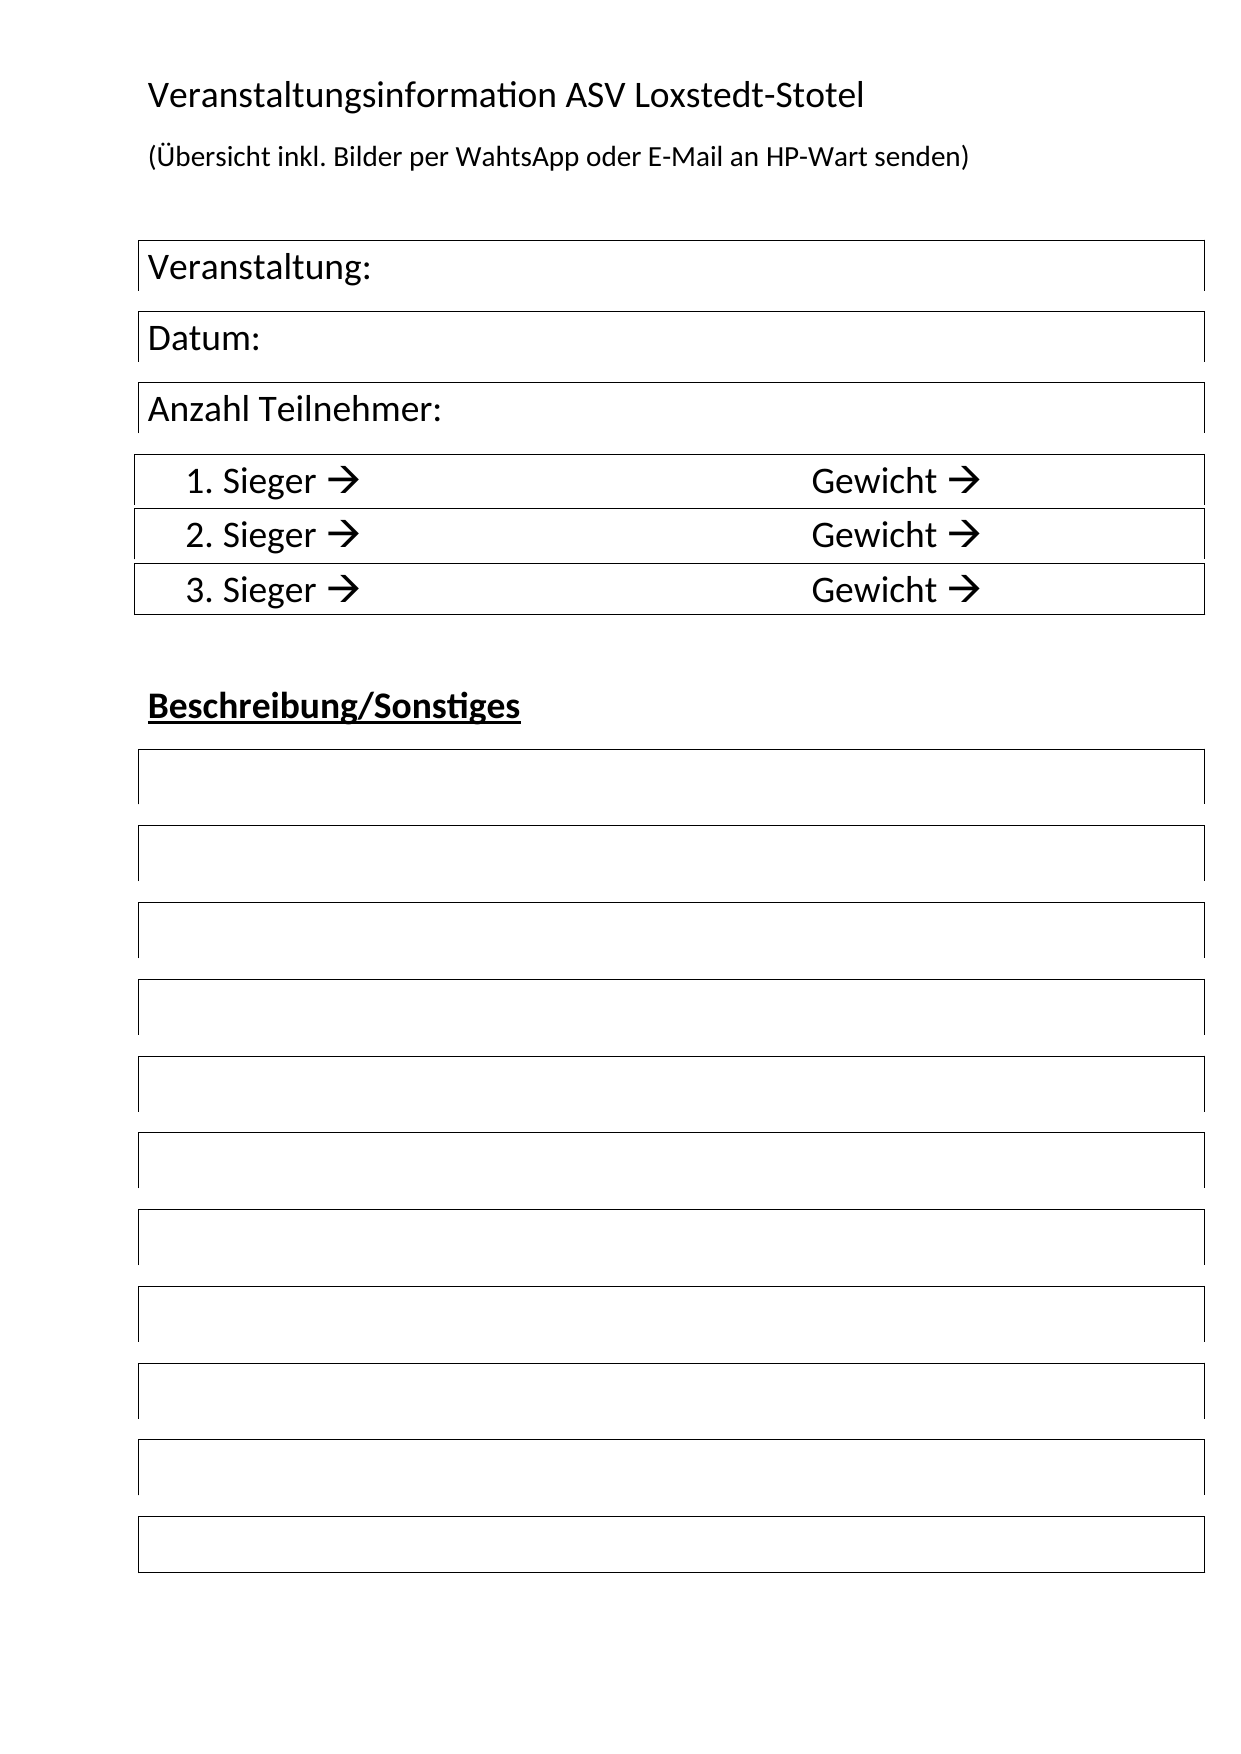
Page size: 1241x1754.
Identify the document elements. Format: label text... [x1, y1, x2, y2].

list Sieger Gewicht [135, 455, 1204, 505]
text Datum: [139, 312, 1204, 362]
text Veranstaltungsinformation ASV Loxstedt-Stotel [148, 71, 1196, 117]
list Sieger Gewicht [135, 509, 1204, 559]
text Anzahl Teilnehmer: [139, 383, 1204, 433]
text Veranstaltung: [139, 241, 1204, 291]
text (Übersicht inkl. Bilder per WahtsApp oder E-Mail an HP-Wart senden) [148, 138, 1196, 173]
list Sieger Gewicht [135, 564, 1204, 614]
text Beschreibung/Sonstiges [148, 682, 1196, 728]
